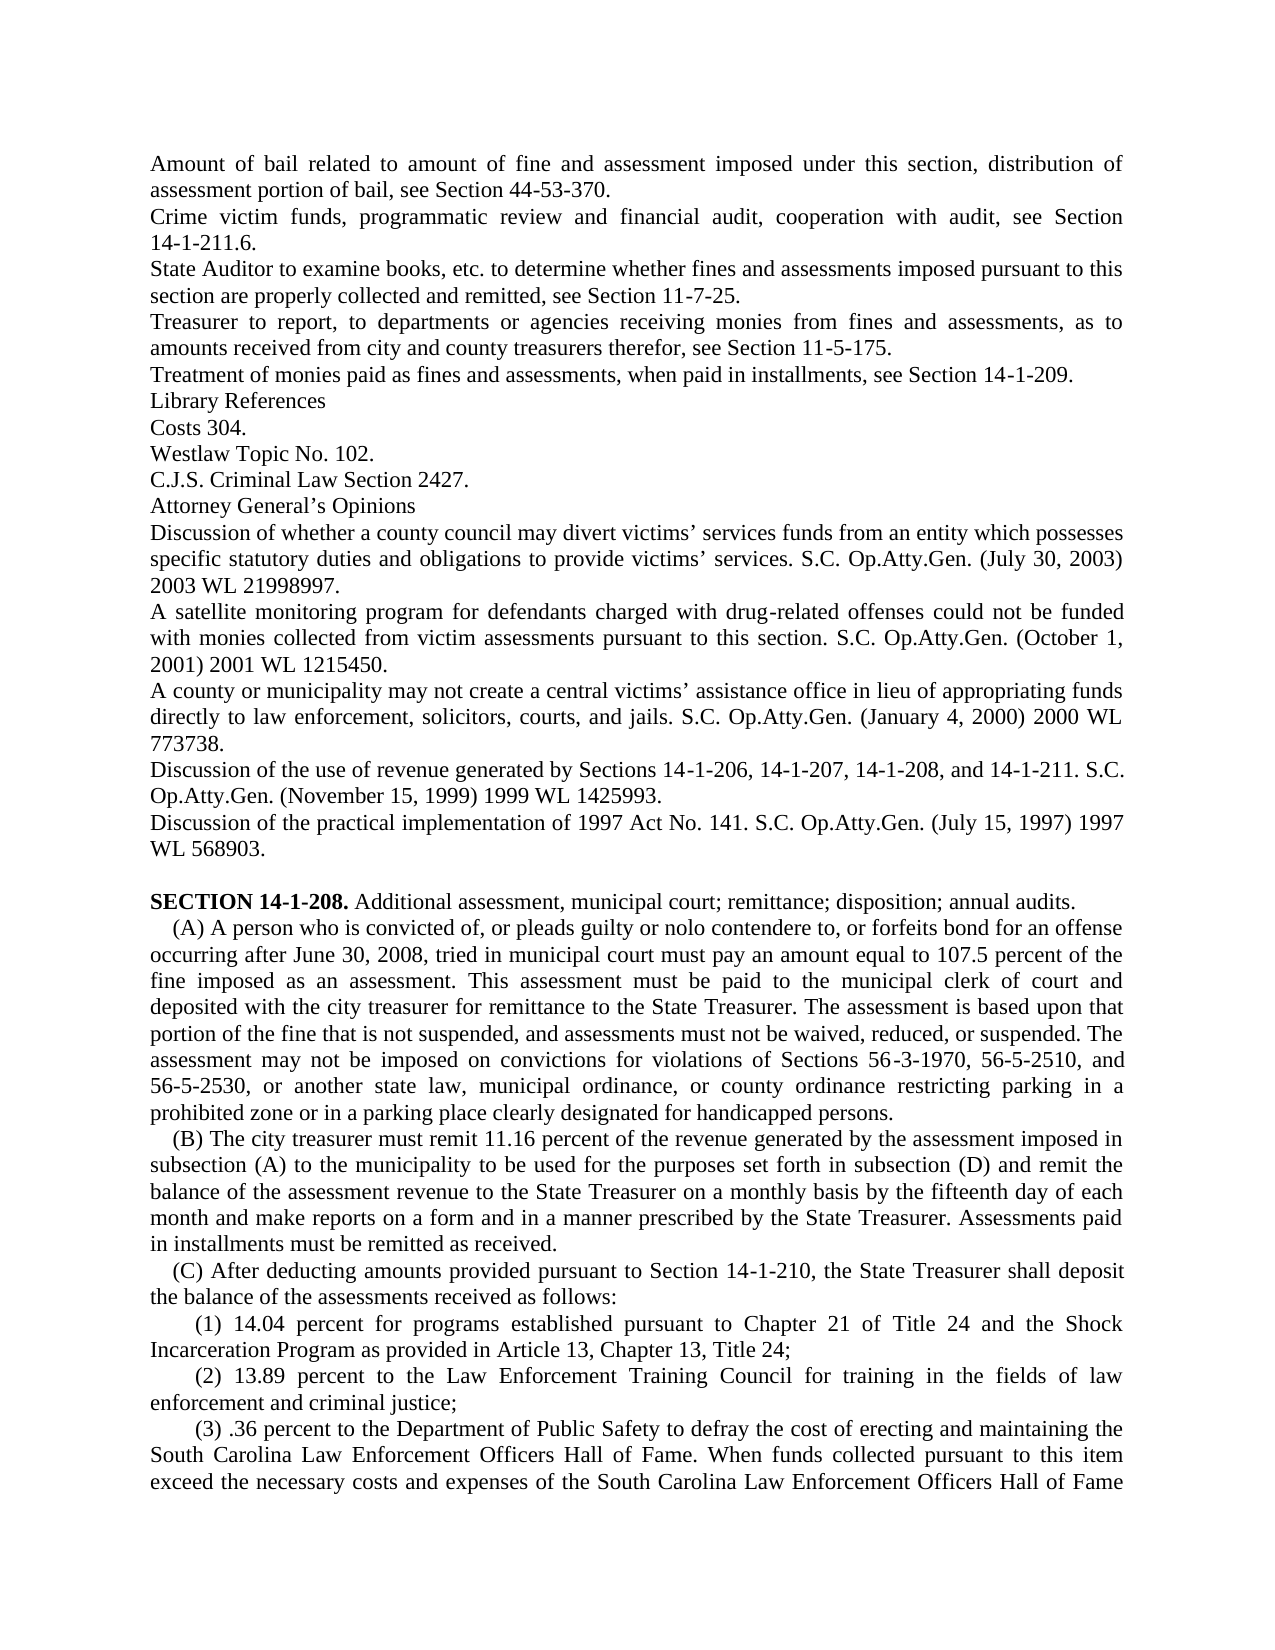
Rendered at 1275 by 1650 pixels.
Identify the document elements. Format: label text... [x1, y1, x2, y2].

text (1) 14.04 percent for programs established pursuant to Chapter 21 of Title 24 and the Shock Incarceration Program as provided in Article 13, Chapter 13, Title 24; [150, 1309, 1125, 1362]
text State Auditor to examine books, etc. to determine whether fines and assessments imposed pursuant to this section are properly collected and remitted, see Section 11-7-25. [150, 255, 1125, 308]
text Amount of bail related to amount of fine and assessment imposed under this section, distribution of assessment portion of bail, see Section 44-53-370. [150, 150, 1125, 203]
text Crime victim funds, programmatic review and financial audit, cooperation with audit, see Section 14-1-211.6. [150, 203, 1125, 255]
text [150, 1415, 1125, 1494]
text C.J.S. Criminal Law Section 2427. [150, 466, 1125, 493]
text Treatment of monies paid as fines and assessments, when paid in installments, see Section 14-1-209. [150, 361, 1125, 387]
text (B) The city treasurer must remit 11.16 percent of the revenue generated by the assessment imposed in subsection (A) to the municipality to be used for the purposes set forth in subsection (D) and remit the balance of the assessment revenue to the State Treasurer on a monthly basis by the fifteenth day of each month and make reports on a form and in a manner prescribed by the State Treasurer. Assessments paid in installments must be remitted as received. [150, 1125, 1125, 1257]
text (A) A person who is convicted of, or pleads guilty or nolo contendere to, or forfeits bond for an offense occurring after June 30, 2008, tried in municipal court must pay an amount equal to 107.5 percent of the fine imposed as an assessment. This assessment must be paid to the municipal clerk of court and deposited with the city treasurer for remittance to the State Treasurer. The assessment is based upon that portion of the fine that is not suspended, and assessments must not be waived, reduced, or suspended. The assessment may not be imposed on convictions for violations of Sections 56-3-1970, 56-5-2510, and 56-5-2530, or another state law, municipal ordinance, or county ordinance restricting parking in a prohibited zone or in a parking place clearly designated for handicapped persons. [150, 914, 1125, 1125]
text Discussion of the use of revenue generated by Sections 14-1-206, 14-1-207, 14-1-208, and 14-1-211. S.C. Op.Atty.Gen. (November 15, 1999) 1999 WL 1425993. [150, 756, 1125, 809]
text Attorney General’s Opinions [150, 493, 1125, 519]
text A satellite monitoring program for defendants charged with drug-related offenses could not be funded with monies collected from victim assessments pursuant to this section. S.C. Op.Atty.Gen. (October 1, 2001) 2001 WL 1215450. [150, 598, 1125, 677]
text (C) After deducting amounts provided pursuant to Section 14-1-210, the State Treasurer shall deposit the balance of the assessments received as follows: [150, 1257, 1125, 1309]
text Library References [150, 387, 1125, 413]
text (2) 13.89 percent to the Law Enforcement Training Council for training in the fields of law enforcement and criminal justice; [150, 1362, 1125, 1415]
text A county or municipality may not create a central victims’ assistance office in lieu of appropriating funds directly to law enforcement, solicitors, courts, and jails. S.C. Op.Atty.Gen. (January 4, 2000) 2000 WL 773738. [150, 677, 1125, 756]
text Treasurer to report, to departments or agencies receiving monies from fines and assessments, as to amounts received from city and county treasurers therefor, see Section 11-5-175. [150, 308, 1125, 361]
text Discussion of the practical implementation of 1997 Act No. 141. S.C. Op.Atty.Gen. (July 15, 1997) 1997 WL 568903. [150, 809, 1125, 862]
text SECTION 14-1-208. Additional assessment, municipal court; remittance; disposition; annual audits. [150, 888, 1125, 914]
text Discussion of whether a county council may divert victims’ services funds from an entity which possesses specific statutory duties and obligations to provide victims’ services. S.C. Op.Atty.Gen. (July 30, 2003) 2003 WL 21998997. [150, 519, 1125, 598]
text Costs 304. [150, 413, 1125, 440]
text Westlaw Topic No. 102. [150, 440, 1125, 466]
